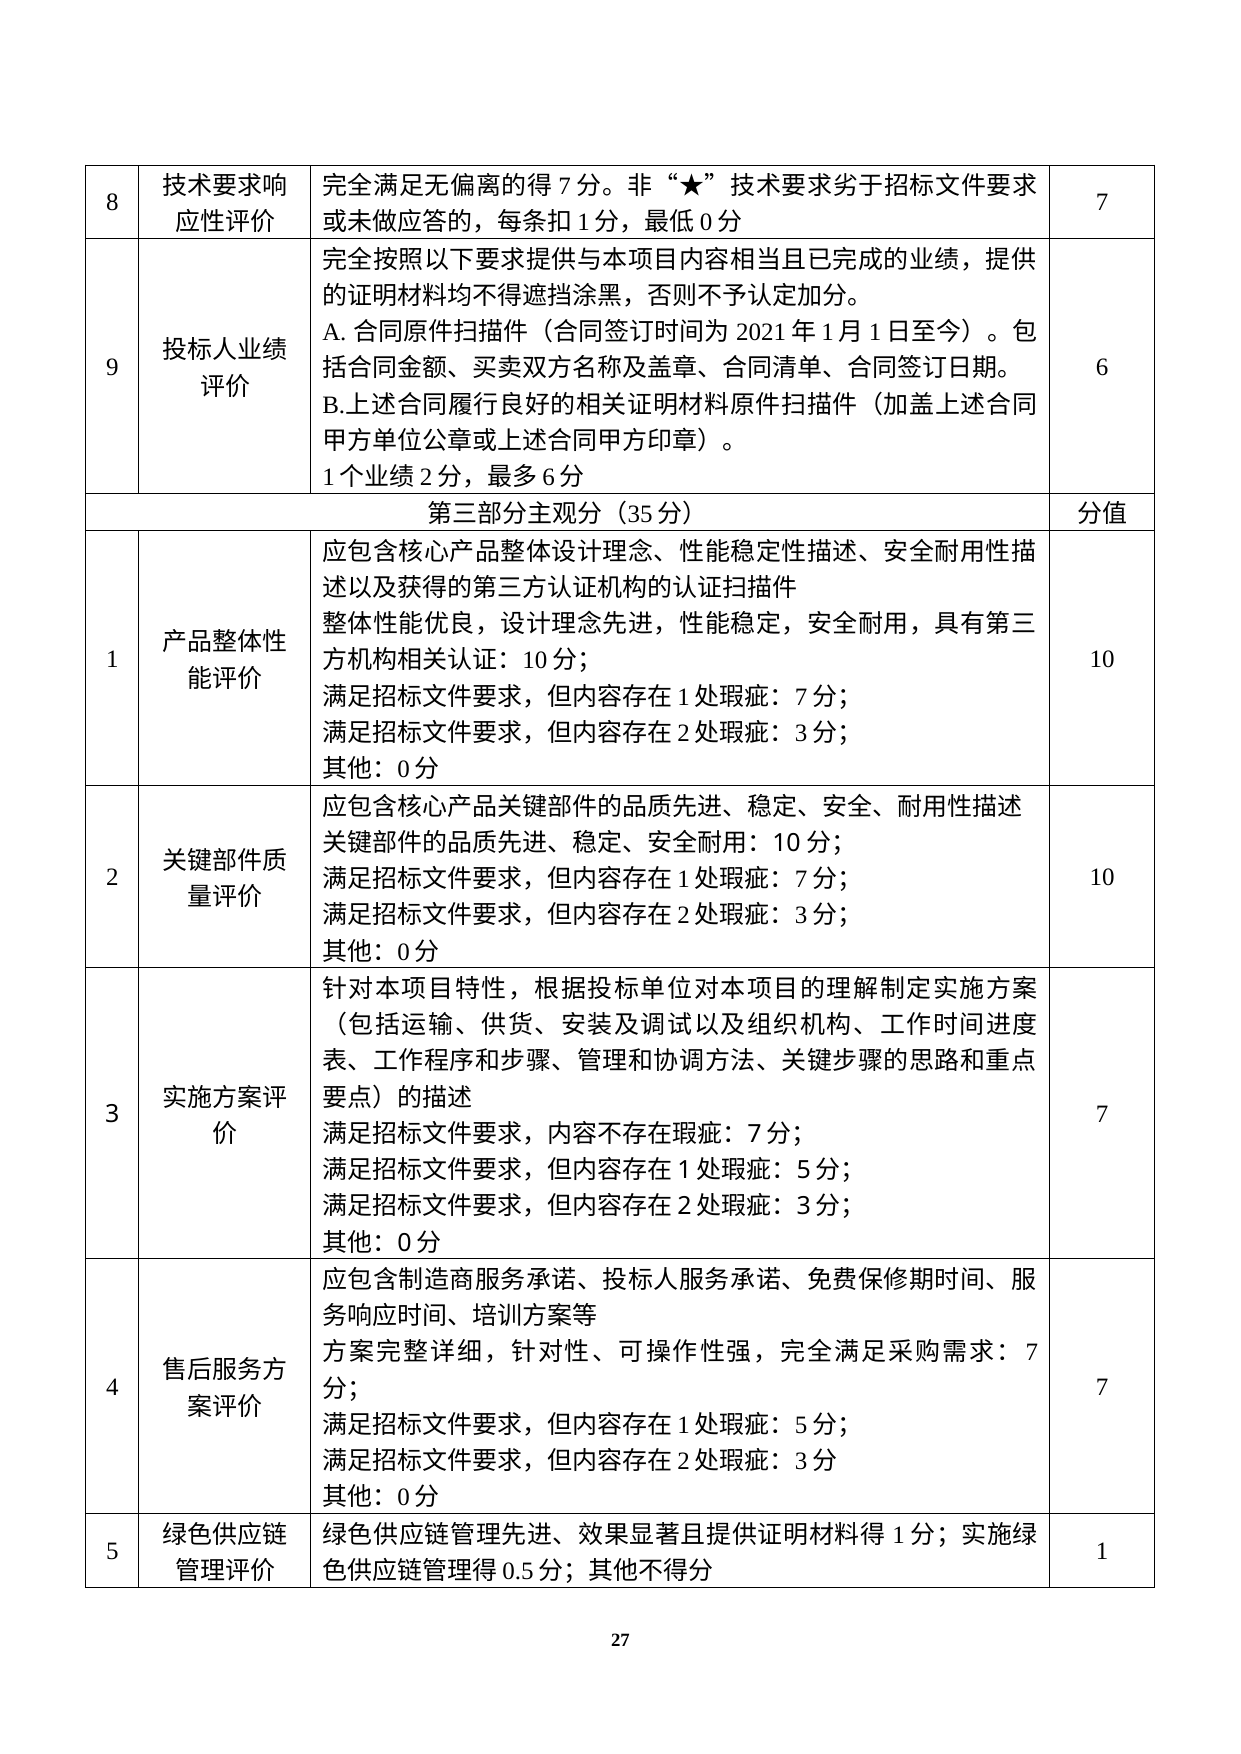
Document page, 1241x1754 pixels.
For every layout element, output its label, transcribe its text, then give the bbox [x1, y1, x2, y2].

table_cell 7 [1050, 166, 1154, 238]
table_cell 9 [86, 239, 138, 493]
table_cell 完全按照以下要求提供与本项目内容相当且已完成的业绩，提供的证明材料均不得遮挡涂黑，否则不予认定加分。 A. 合同原件扫描件（合同签订时间为2021年1月1日至今）。包括合同金额、买卖双方名称及盖章、合同清单、合同签订日期。 B.上述合同履行良好的相关证明材料原件扫描件（加盖上述合同甲方单位公章或上述合同甲方印章）。 1个业绩2分，最多6分 [311, 239, 1049, 493]
table_cell 2 [86, 786, 138, 967]
table_cell 10 [1050, 531, 1154, 785]
table_cell 第三部分主观分（35分） [86, 494, 1049, 530]
table_cell 3 [86, 968, 138, 1258]
table_cell 7 [1050, 1259, 1154, 1513]
table_cell 技术要求响应性评价 [139, 166, 310, 238]
table_cell 售后服务方案评价 [139, 1259, 310, 1513]
table_cell 分值 [1050, 494, 1154, 530]
table_cell 6 [1050, 239, 1154, 493]
table_cell 4 [86, 1259, 138, 1513]
table_cell 5 [86, 1514, 138, 1587]
table_cell 投标人业绩评价 [139, 239, 310, 493]
table_cell 绿色供应链管理评价 [139, 1514, 310, 1587]
table_cell 应包含制造商服务承诺、投标人服务承诺、免费保修期时间、服务响应时间、培训方案等 方案完整详细，针对性、可操作性强，完全满足采购需求：7分； 满足招标文件要求，但内容存在1处瑕疵：5分； 满足招标文件要求，但内容存在2处瑕疵：3分 其他：0分 [311, 1259, 1049, 1513]
table_cell 7 [1050, 968, 1154, 1258]
table_cell 8 [86, 166, 138, 238]
table_cell 针对本项目特性，根据投标单位对本项目的理解制定实施方案（包括运输、供货、安装及调试以及组织机构、工作时间进度表、工作程序和步骤、管理和协调方法、关键步骤的思路和重点要点）的描述 满足招标文件要求，内容不存在瑕疵：7分； 满足招标文件要求，但内容存在1处瑕疵：5分； 满足招标文件要求，但内容存在2处瑕疵：3分； 其他：0分 [311, 968, 1049, 1258]
table_cell 应包含核心产品关键部件的品质先进、稳定、安全、耐用性描述 关键部件的品质先进、稳定、安全耐用：10分； 满足招标文件要求，但内容存在1处瑕疵：7分； 满足招标文件要求，但内容存在2处瑕疵：3分； 其他：0分 [311, 786, 1049, 967]
table_cell 产品整体性能评价 [139, 531, 310, 785]
table_cell 10 [1050, 786, 1154, 967]
table_cell 关键部件质量评价 [139, 786, 310, 967]
table_cell 1 [1050, 1514, 1154, 1587]
table_cell 应包含核心产品整体设计理念、性能稳定性描述、安全耐用性描述以及获得的第三方认证机构的认证扫描件 整体性能优良，设计理念先进，性能稳定，安全耐用，具有第三方机构相关认证：10分； 满足招标文件要求，但内容存在1处瑕疵：7分； 满足招标文件要求，但内容存在2处瑕疵：3分； 其他：0分 [311, 531, 1049, 785]
table_cell 1 [86, 531, 138, 785]
table_cell 实施方案评价 [139, 968, 310, 1258]
table_cell 绿色供应链管理先进、效果显著且提供证明材料得1分；实施绿色供应链管理得0.5分；其他不得分 [311, 1514, 1049, 1587]
table_cell 完全满足无偏离的得7分。非“★”技术要求劣于招标文件要求或未做应答的，每条扣1分，最低0分 [311, 166, 1049, 238]
